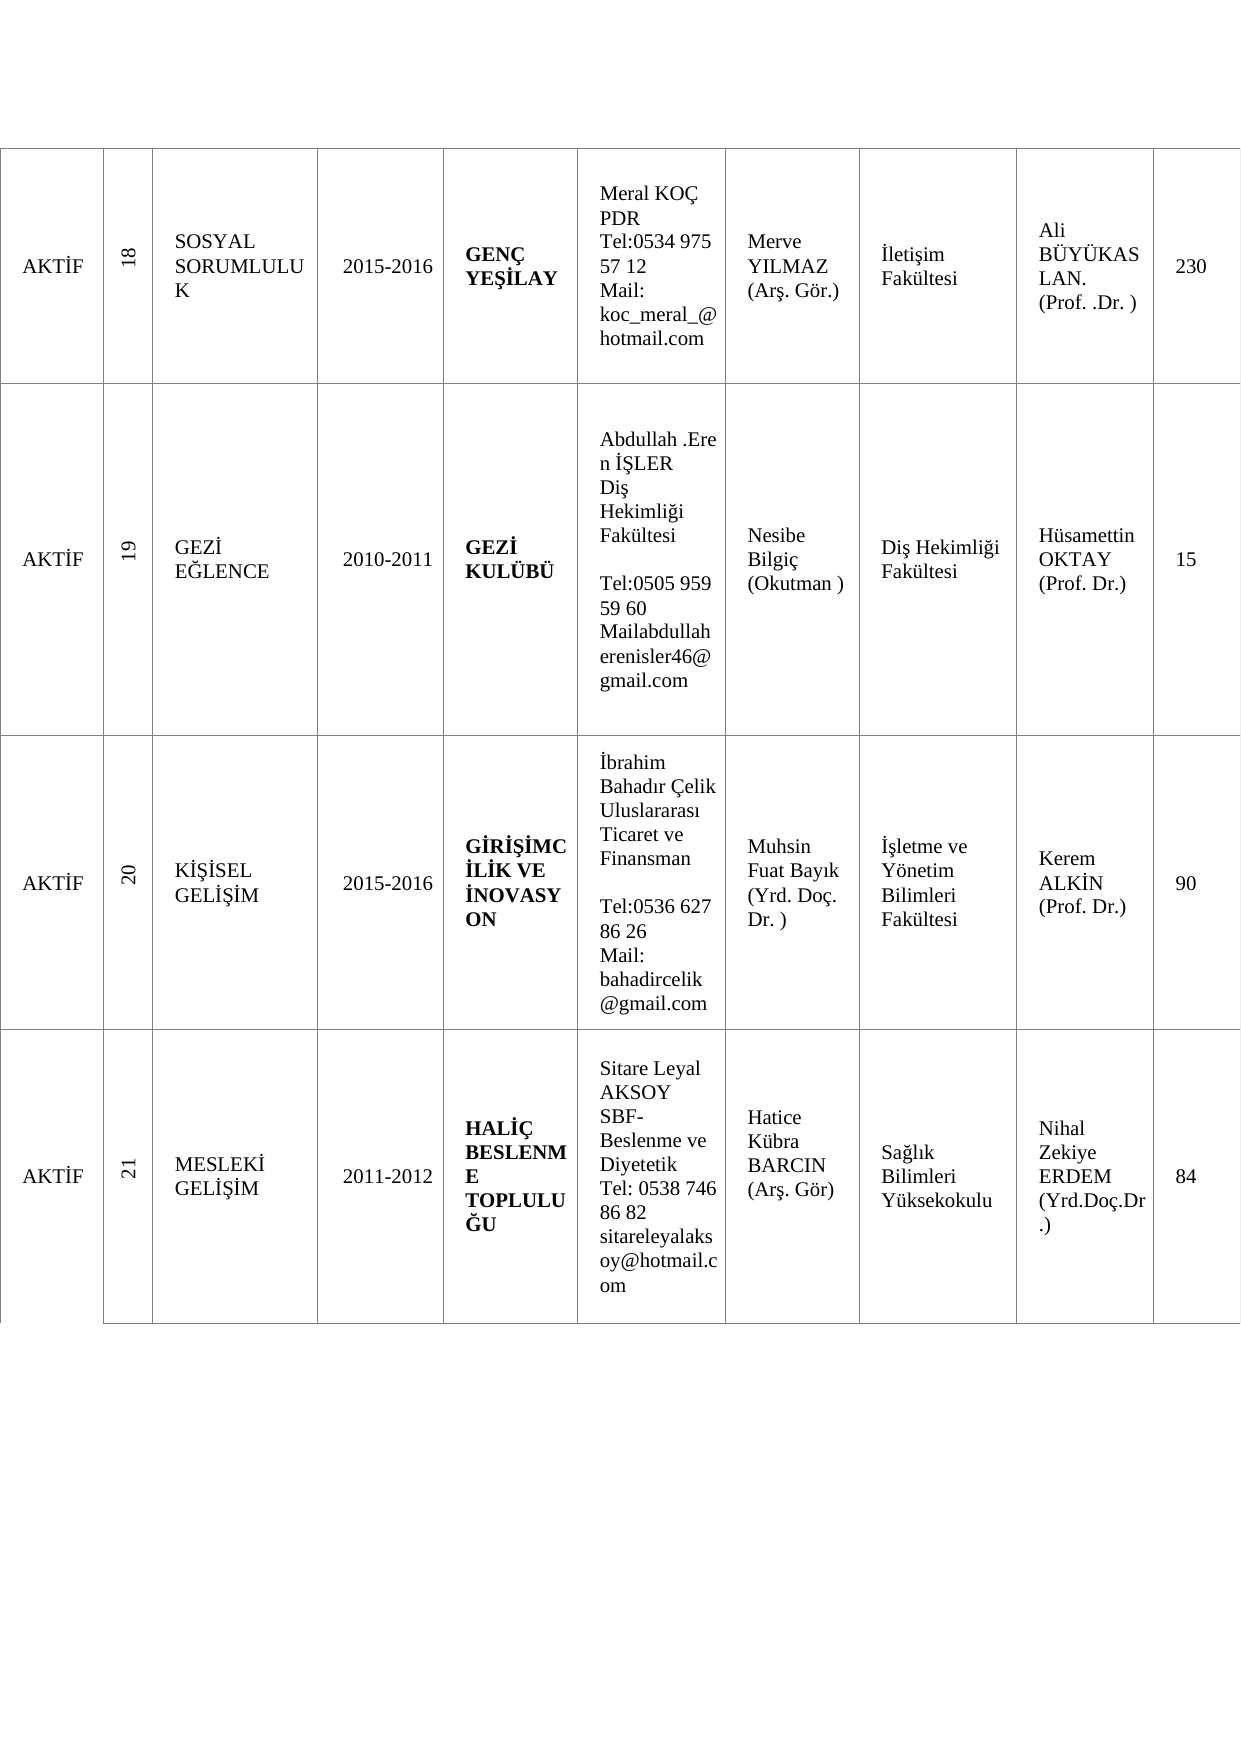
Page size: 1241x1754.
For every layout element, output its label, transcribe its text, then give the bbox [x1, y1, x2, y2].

table_cell 19 [104, 384, 152, 735]
table_cell Hatice Kübra BARCIN (Arş. Gör) [726, 1030, 859, 1323]
table_cell Sitare Leyal AKSOY SBF- Beslenme ve Diyetetik Tel: 0538 746 86 82 sitareleyalaksoy@hotmail.com [578, 1030, 725, 1323]
table_cell MESLEKİ GELİŞİM [153, 1030, 317, 1323]
table_cell 20 [104, 736, 152, 1029]
table_cell Nihal Zekiye ERDEM (Yrd.Doç.Dr.) [1017, 1030, 1153, 1323]
table_cell Sağlık Bilimleri Yüksekokulu [860, 1030, 1016, 1323]
table_cell GEZİ EĞLENCE [153, 384, 317, 735]
table_cell HALİÇ BESLENME TOPLULUĞU [444, 1030, 577, 1323]
table_cell SOSYAL SORUMLULUK [153, 149, 317, 383]
table_cell Muhsin Fuat Bayık (Yrd. Doç. Dr. ) [726, 736, 859, 1029]
table_cell İşletme ve Yönetim Bilimleri Fakültesi [860, 736, 1016, 1029]
table_cell 15 [1154, 384, 1240, 735]
table_cell 18 [104, 149, 152, 383]
table_cell AKTİF [1, 1030, 103, 1323]
table_cell 90 [1154, 736, 1240, 1029]
table_cell İbrahim Bahadır Çelik Uluslararası Ticaret ve Finansman Tel:0536 627 86 26 Mail: bahadircelik@gmail.com [578, 736, 725, 1029]
table_cell Abdullah .Eren İŞLER Diş Hekimliği Fakültesi Tel:0505 959 59 60 Mailabdullaherenisler46@gmail.com [578, 384, 725, 735]
table_cell Diş Hekimliği Fakültesi [860, 384, 1016, 735]
table_cell KİŞİSEL GELİŞİM [153, 736, 317, 1029]
table_cell Nesibe Bilgiç (Okutman ) [726, 384, 859, 735]
table_cell AKTİF [1, 736, 103, 1029]
table_cell GEZİ KULÜBÜ [444, 384, 577, 735]
table_cell 21 [104, 1030, 152, 1323]
table_cell Hüsamettin OKTAY (Prof. Dr.) [1017, 384, 1153, 735]
table_cell AKTİF [1, 149, 103, 383]
table_cell GİRİŞİMCİLİK VE İNOVASYON [444, 736, 577, 1029]
table_cell AKTİF [1, 384, 103, 735]
table_cell 230 [1154, 149, 1240, 383]
table_cell 2015-2016 [318, 736, 443, 1029]
table_cell Meral KOÇ PDR Tel:0534 975 57 12 Mail: koc_meral_@hotmail.com [578, 149, 725, 383]
table_cell 2015-2016 [318, 149, 443, 383]
table_cell Kerem ALKİN (Prof. Dr.) [1017, 736, 1153, 1029]
table_cell İletişim Fakültesi [860, 149, 1016, 383]
table_cell GENÇ YEŞİLAY [444, 149, 577, 383]
table_cell 2011-2012 [318, 1030, 443, 1323]
table_cell 84 [1154, 1030, 1240, 1323]
table_cell 2010-2011 [318, 384, 443, 735]
table_cell Merve YILMAZ (Arş. Gör.) [726, 149, 859, 383]
table_cell Ali BÜYÜKASLAN. (Prof. .Dr. ) [1017, 149, 1153, 383]
